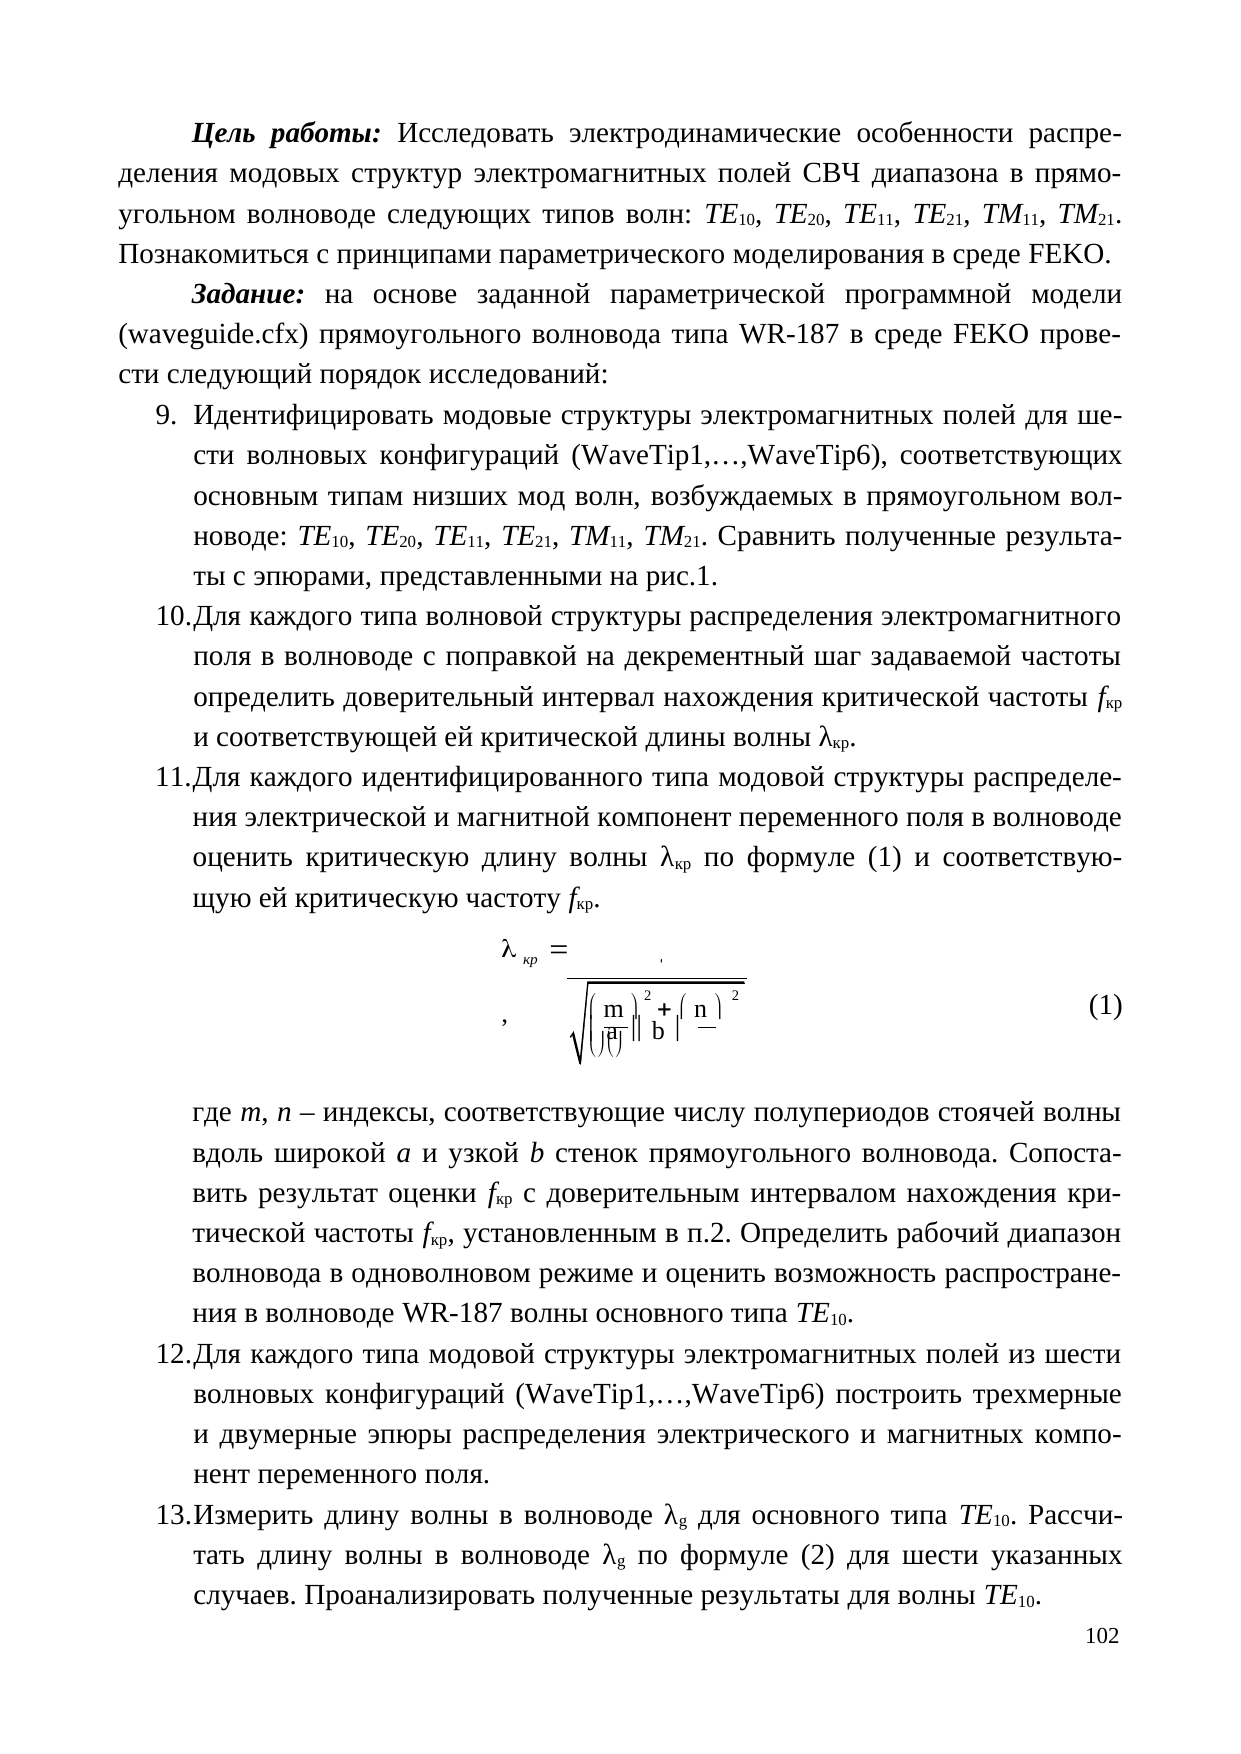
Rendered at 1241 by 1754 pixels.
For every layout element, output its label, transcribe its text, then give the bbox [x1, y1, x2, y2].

text  кр  , [501, 939, 756, 1028]
list Идентифицировать модовые структуры электромагнитных полей для ше- сти волновых конфигураций (WaveTip1,…,WaveTip6), соответствующих основным типам низших мод волн, возбуждаемых в прямоугольном вол- новоде: TE10, TE20, TE11, TE21, TM11, TM21. Сравнить полученные результа- ты с эпюрами, представленными на рис.1. [155, 397, 1123, 592]
text Цель работы: Исследовать электродинамические особенности распре- деления модовых структур электромагнитных полей СВЧ диапазона в прямо- угольном волноводе следующих типов волн: TE10, TE20, TE11, TE21, TM11, TM21. Познакомиться с принципами параметрического моделирования в среде FEKO. [118, 115, 1122, 269]
text где m, n – индексы, соответствующие числу полупериодов стоячей волны вдоль широкой a и узкой b стенок прямоугольного волновода. Сопоста- вить результат оценки fкр с доверительным интервалом нахождения кри- тической частоты fкр, установленным в п.2. Определить рабочий диапазон волновода в одноволновом режиме и оценить возможность распростране- ния в волноводе WR-187 волны основного типа TE10. [192, 1094, 1122, 1329]
list Измерить длину волны в волноводе λg для основного типа TE10. Рассчи- тать длину волны в волноводе λg по формуле (2) для шести указанных случаев. Проанализировать полученные результаты для волны TE10. [155, 1497, 1123, 1611]
text Задание: на основе заданной параметрической программной модели (waveguide.cfx) прямоугольного волновода типа WR-187 в среде FEKO прове- сти следующий порядок исследований: [118, 276, 1122, 390]
list Для каждого типа модовой структуры электромагнитных полей из шести волновых конфигураций (WaveTip1,…,WaveTip6) построить трехмерные и двумерные эпюры распределения электрического и магнитных компо- нент переменного поля. [155, 1336, 1122, 1490]
list Для каждого типа волновой структуры распределения электромагнитного поля в волноводе с поправкой на декрементный шаг задаваемой частоты определить доверительный интервал нахождения критической частоты fкр и соответствующей ей критической длины волны λкр. [155, 598, 1122, 752]
list Для каждого идентифицированного типа модовой структуры распределе- ния электрической и магнитной компонент переменного поля в волноводе оценить критическую длину волны λкр по формуле (1) и соответствую- щую ей критическую частоту fкр. [155, 759, 1122, 913]
text (1) [761, 987, 1123, 1021]
